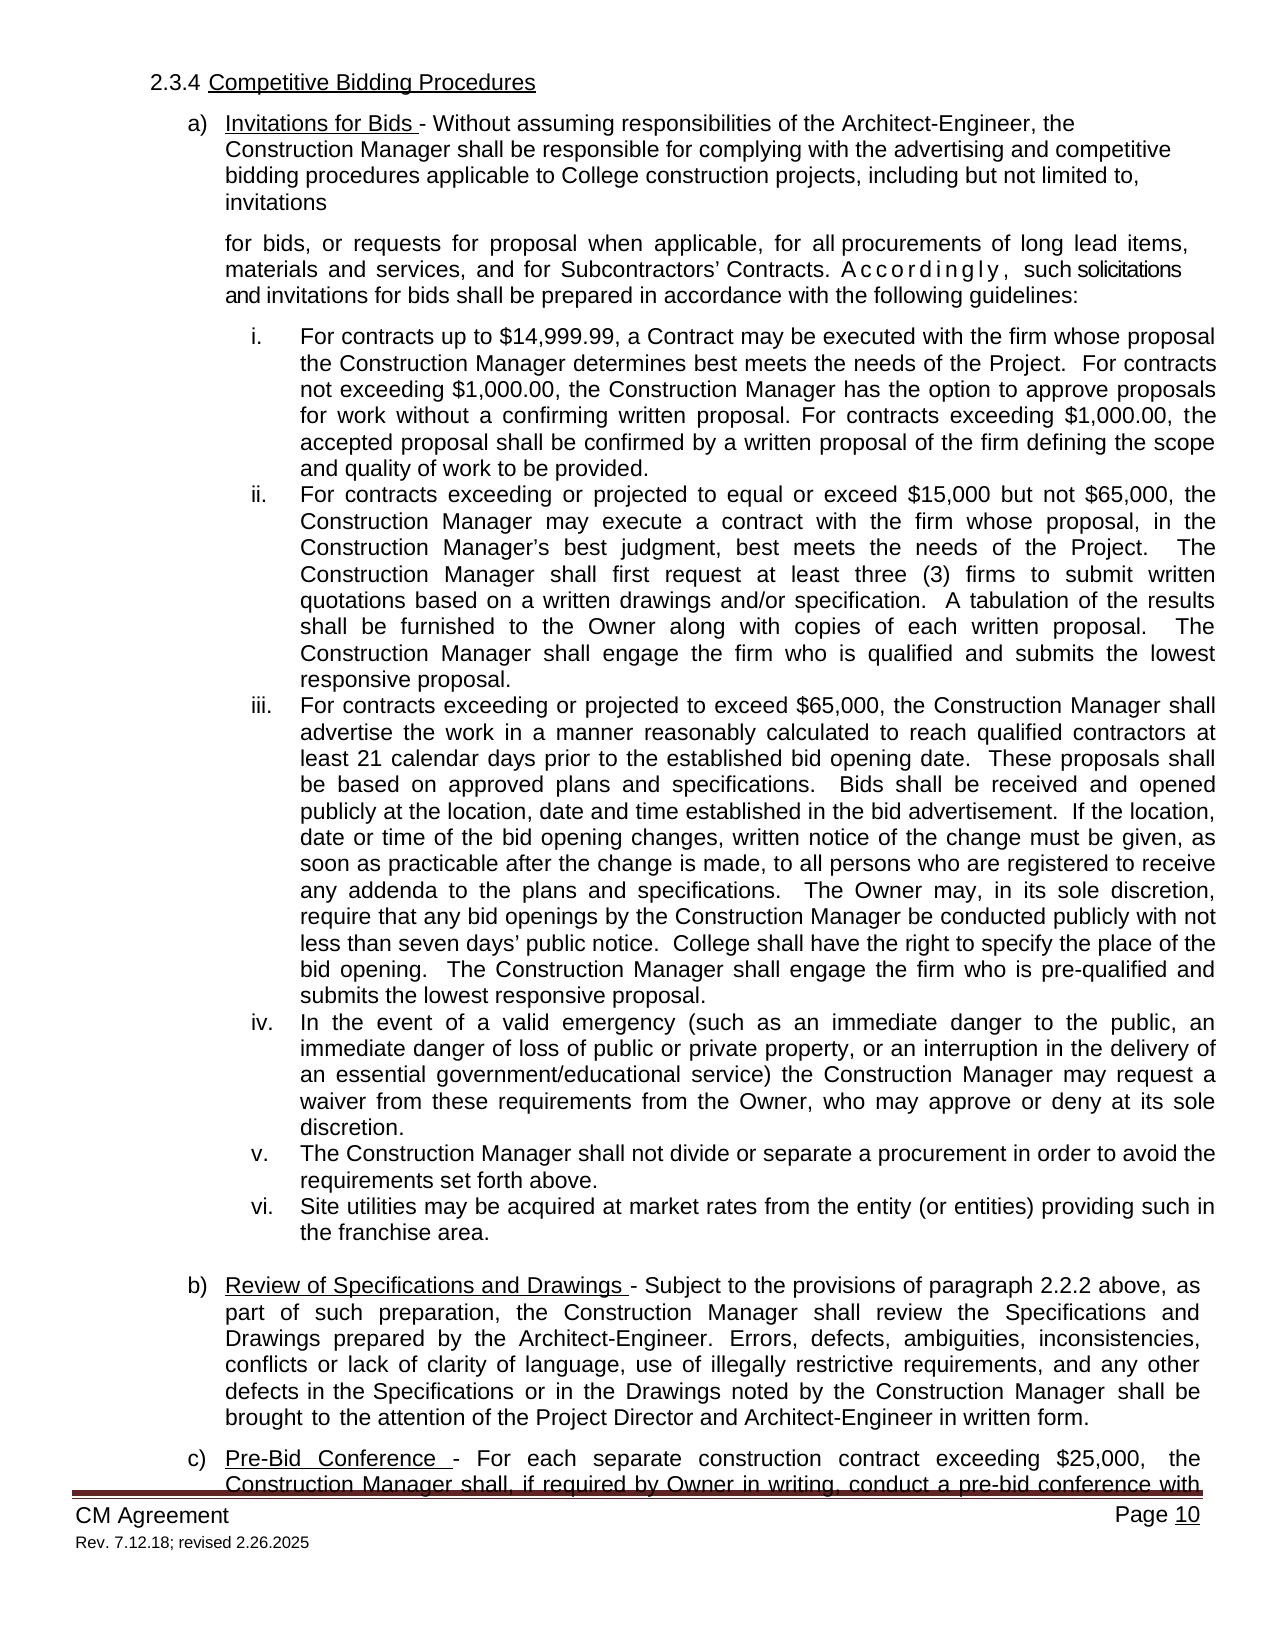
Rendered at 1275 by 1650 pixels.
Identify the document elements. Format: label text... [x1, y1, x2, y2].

list Invitations for Bids - Without assuming responsibilities of the Architect-Engineer, the Construction Manager shall be responsible for complying with the advertising and competitive bidding procedures applicable to College construction projects, including but not limited to, invitations [187, 110, 1200, 215]
list for bids, or requests for proposal when applicable, for all procurements of long lead items, materials and services, and for Subcontractors’ Contracts. Accordingly, such solicitations and invitations for bids shall be prepared in accordance with the following guidelines: [225, 230, 1200, 309]
list Site utilities may be acquired at market rates from the entity (or entities) providing such in the franchise area. [251, 1193, 1217, 1246]
list The Construction Manager shall not divide or separate a procurement in order to avoid the requirements set forth above. [251, 1140, 1217, 1193]
list For contracts up to $14,999.99, a Contract may be executed with the firm whose proposal the Construction Manager determines best meets the needs of the Project. For contracts not exceeding $1,000.00, the Construction Manager has the option to approve proposals for work without a confirming written proposal. For contracts exceeding $1,000.00, the accepted proposal shall be confirmed by a written proposal of the firm defining the scope and quality of work to be provided. [251, 323, 1217, 481]
list Competitive Bidding Procedures [150, 69, 1217, 95]
list Review of Specifications and Drawings - Subject to the provisions of paragraph 2.2.2 above, as part of such preparation, the Construction Manager shall review the Specifications and Drawings prepared by the Architect-Engineer. Errors, defects, ambiguities, inconsistencies, conflicts or lack of clarity of language, use of illegally restrictive requirements, and any other defects in the Specifications or in the Drawings noted by the Construction Manager shall be brought to the attention of the Project Director and Architect-Engineer in written form. [187, 1272, 1200, 1431]
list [187, 1445, 1201, 1498]
list In the event of a valid emergency (such as an immediate danger to the public, an immediate danger of loss of public or private property, or an interruption in the delivery of an essential government/educational service) the Construction Manager may request a waiver from these requirements from the Owner, who may approve or deny at its sole discretion. [251, 1008, 1217, 1140]
list For contracts exceeding or projected to exceed $65,000, the Construction Manager shall advertise the work in a manner reasonably calculated to reach qualified contractors at least 21 calendar days prior to the established bid opening date. These proposals shall be based on approved plans and specifications. Bids shall be received and opened publicly at the location, date and time established in the bid advertisement. If the location, date or time of the bid opening changes, written notice of the change must be given, as soon as practicable after the change is made, to all persons who are registered to receive any addenda to the plans and specifications. The Owner may, in its sole discretion, require that any bid openings by the Construction Manager be conducted publicly with not less than seven days’ public notice. College shall have the right to specify the place of the bid opening. The Construction Manager shall engage the firm who is pre-qualified and submits the lowest responsive proposal. [251, 692, 1217, 1008]
list For contracts exceeding or projected to equal or exceed $15,000 but not $65,000, the Construction Manager may execute a contract with the firm whose proposal, in the Construction Manager’s best judgment, best meets the needs of the Project. The Construction Manager shall first request at least three (3) firms to submit written quotations based on a written drawings and/or specification. A tabulation of the results shall be furnished to the Owner along with copies of each written proposal. The Construction Manager shall engage the firm who is qualified and submits the lowest responsive proposal. [251, 481, 1217, 692]
